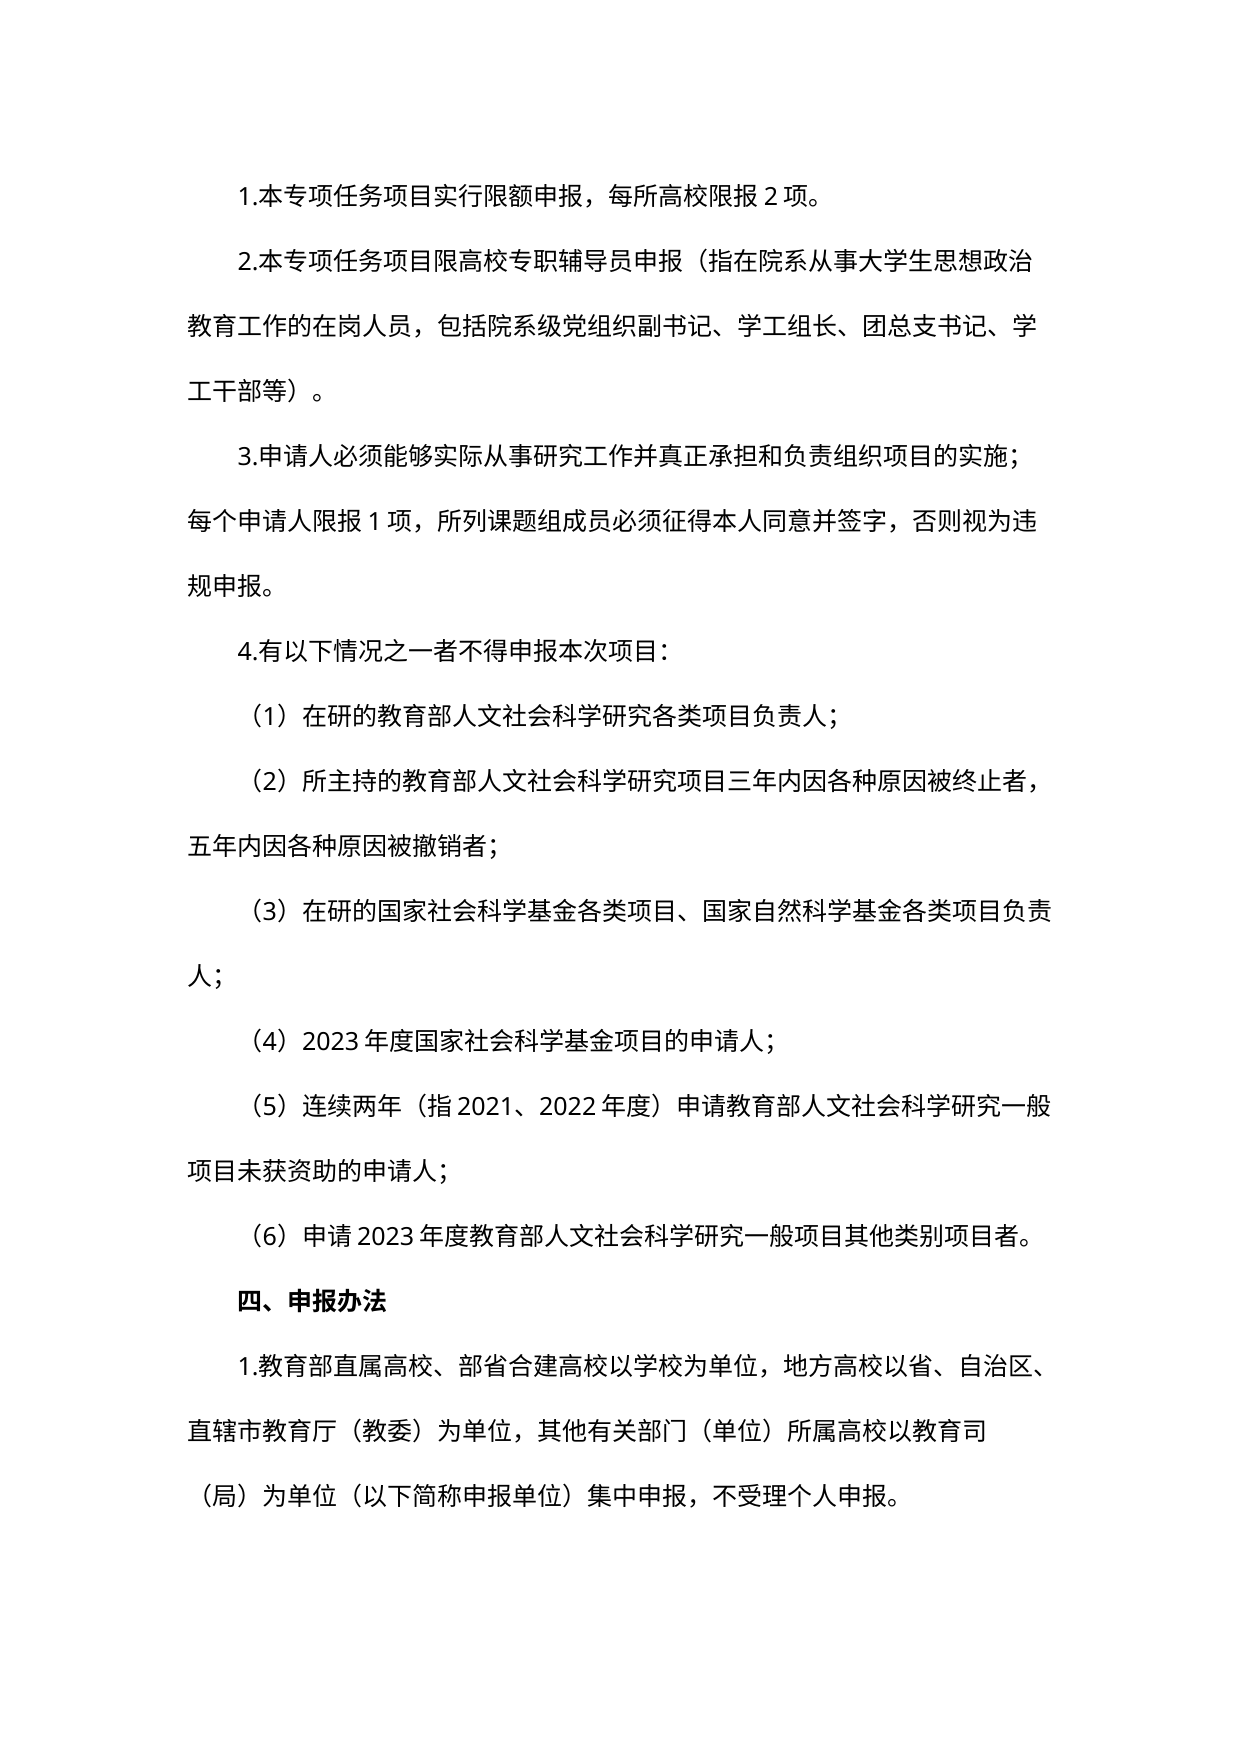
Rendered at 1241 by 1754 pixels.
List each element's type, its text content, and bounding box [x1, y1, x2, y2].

text （2）所主持的教育部人文社会科学研究项目三年内因各种原因被终止者，五年内因各种原因被撤销者； [187, 747, 1053, 877]
text （6）申请2023年度教育部人文社会科学研究一般项目其他类别项目者。 [187, 1202, 1053, 1267]
text 4.有以下情况之一者不得申报本次项目： [187, 617, 1053, 682]
text （4）2023年度国家社会科学基金项目的申请人； [187, 1007, 1053, 1072]
text 四、申报办法 [187, 1267, 1053, 1332]
text （1）在研的教育部人文社会科学研究各类项目负责人； [187, 682, 1053, 747]
text 1.本专项任务项目实行限额申报，每所高校限报2项。 [187, 162, 1053, 227]
text 2.本专项任务项目限高校专职辅导员申报（指在院系从事大学生思想政治教育工作的在岗人员，包括院系级党组织副书记、学工组长、团总支书记、学工干部等）。 [187, 227, 1053, 422]
text 1.教育部直属高校、部省合建高校以学校为单位，地方高校以省、自治区、直辖市教育厅（教委）为单位，其他有关部门（单位）所属高校以教育司（局）为单位（以下简称申报单位）集中申报，不受理个人申报。 [187, 1332, 1053, 1527]
text （5）连续两年（指2021、2022年度）申请教育部人文社会科学研究一般项目未获资助的申请人； [187, 1072, 1053, 1202]
text （3）在研的国家社会科学基金各类项目、国家自然科学基金各类项目负责人； [187, 877, 1053, 1007]
text 3.申请人必须能够实际从事研究工作并真正承担和负责组织项目的实施；每个申请人限报1项，所列课题组成员必须征得本人同意并签字，否则视为违规申报。 [187, 422, 1053, 617]
